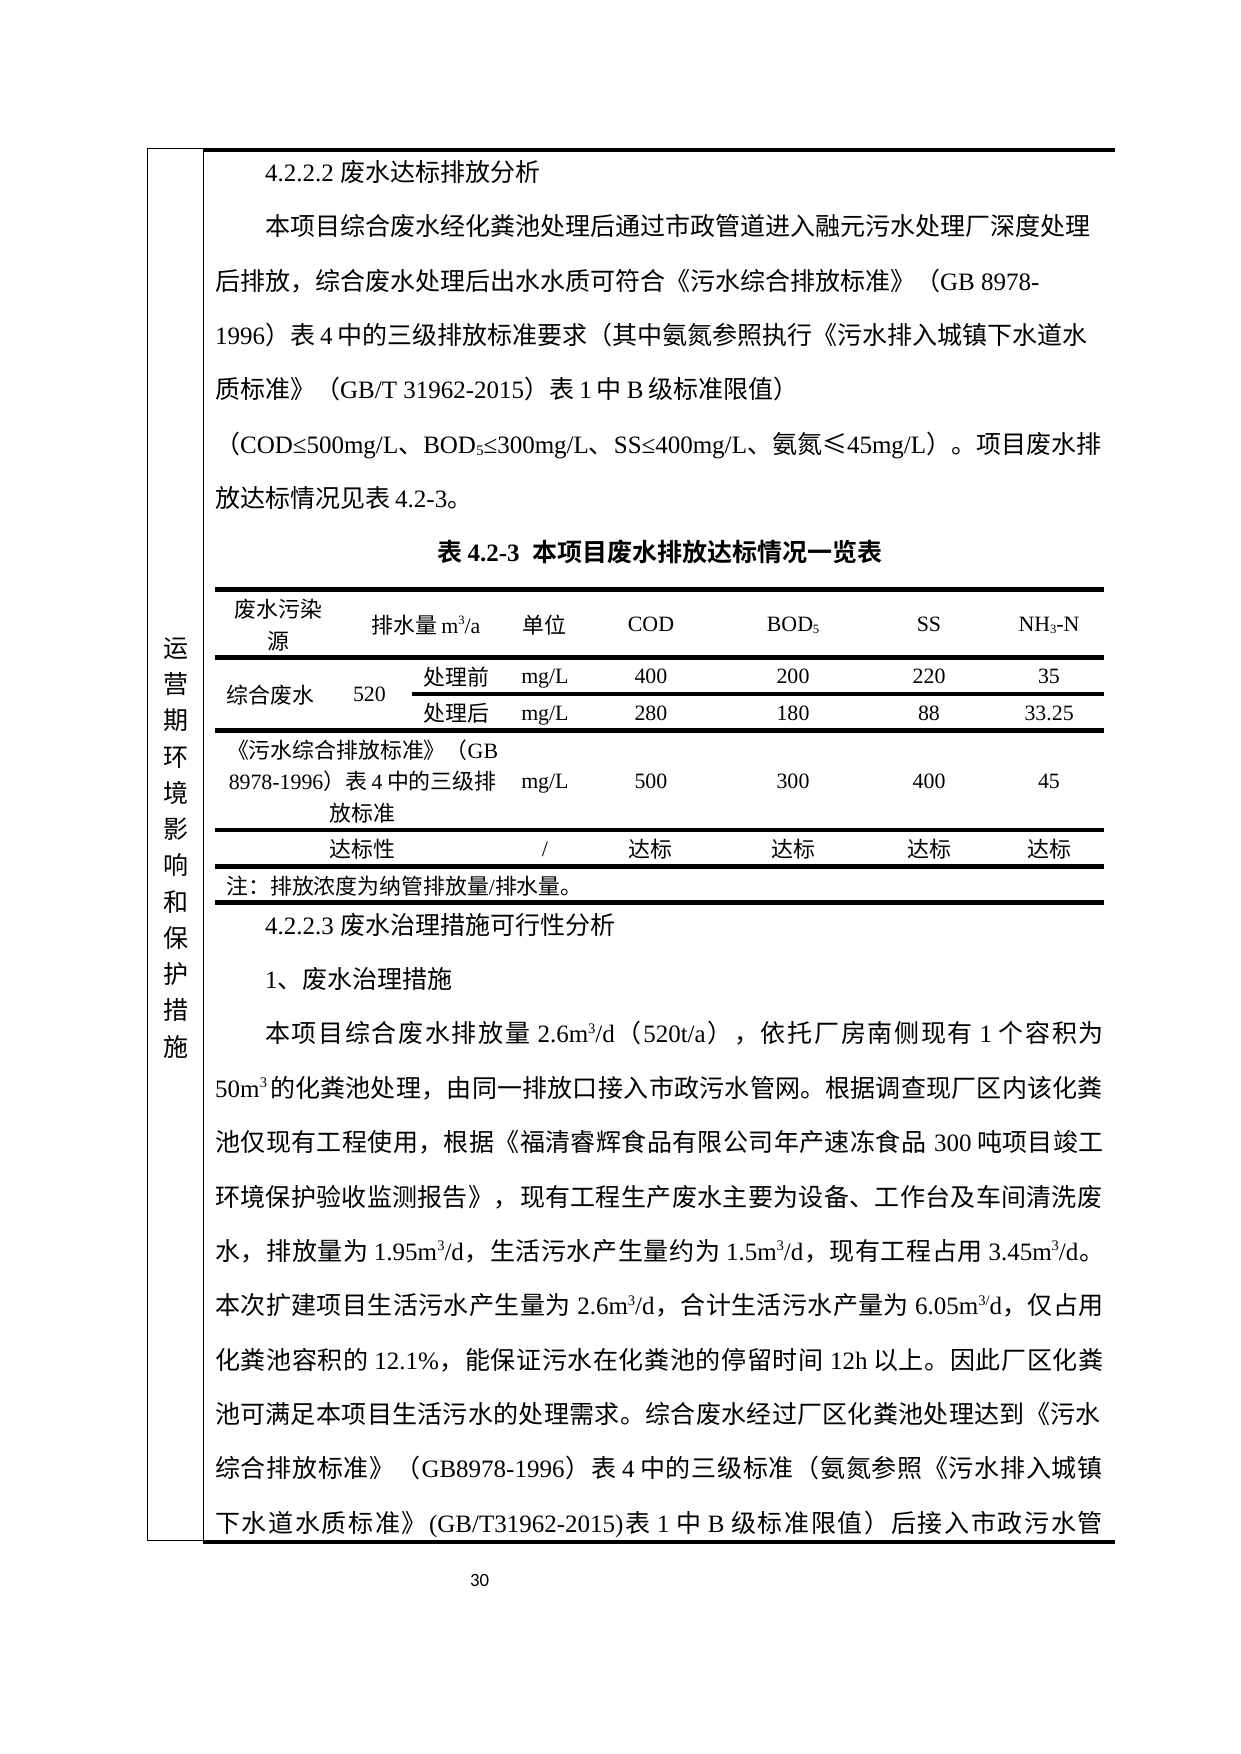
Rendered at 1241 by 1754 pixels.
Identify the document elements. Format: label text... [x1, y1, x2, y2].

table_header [204, 152, 1115, 1539]
table_header 运营 期环 境影 响和 保护 措施 [148, 149, 203, 1539]
